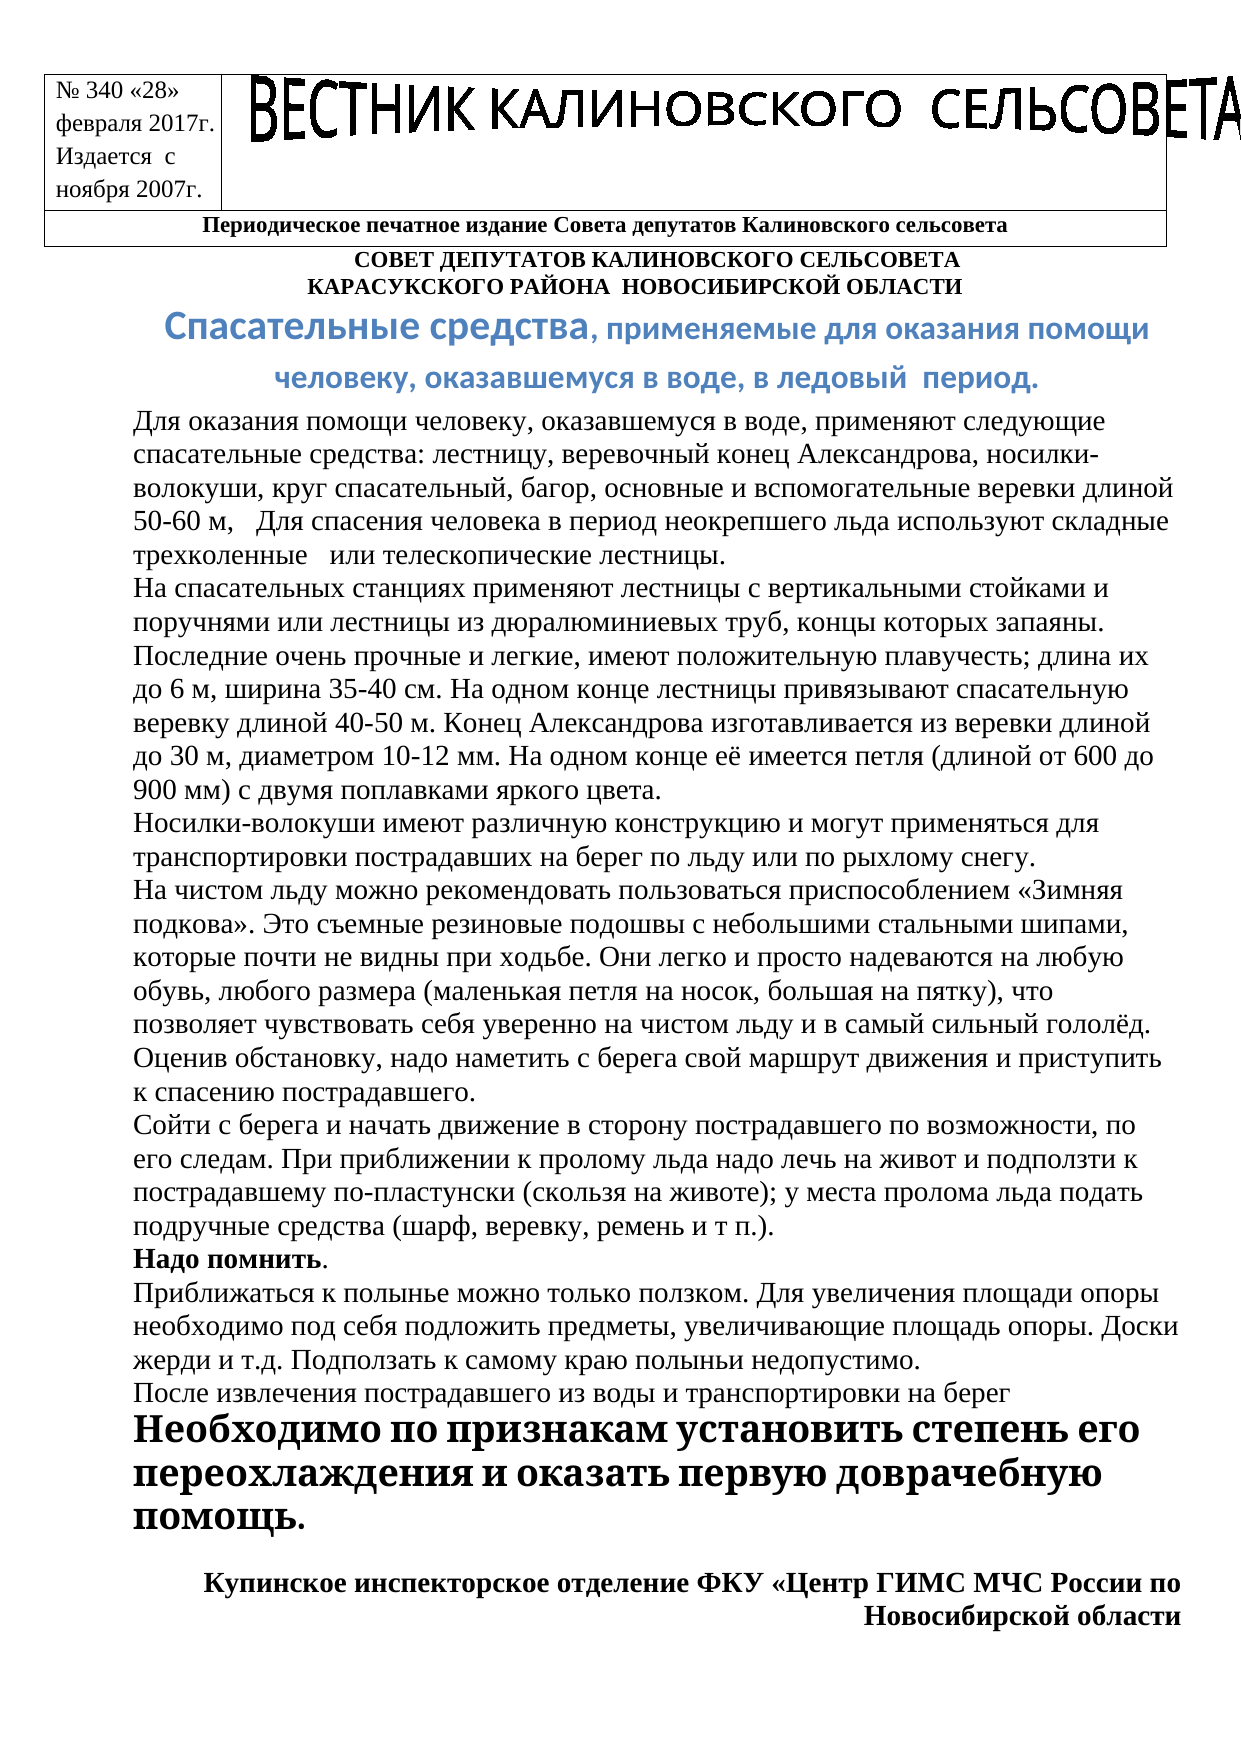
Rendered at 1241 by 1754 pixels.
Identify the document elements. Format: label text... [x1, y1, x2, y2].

text Для оказания помощи человеку, оказавшемуся в воде, применяют следующие спасательные средства: лестницу, веревочный конец Александрова, носилки-волокуши, круг спасательный, багор, основные и вспомогательные веревки длиной 50-, Для спасения человека в период неокрепшего льда используют складные трехколенные или телескопические лестницы. На спасательных станциях применяют лестницы с вертикальными стойками и поручнями или лестницы из дюралюминиевых труб, концы которых запаяны. Последние очень прочные и легкие, имеют положительную плавучесть; длина их до , ширина 35-. На одном конце лестницы привязывают спасательную веревку длиной 40-. Конец Александрова изготавливается из веревки длиной до , диаметром 10-. На одном конце её имеется петля (длиной от 600 до ) с двумя поплавками яркого цвета. Носилки-волокуши имеют различную конструкцию и могут применяться для транспортировки пострадавших на берег по льду или по рыхлому снегу. На чистом льду можно рекомендовать пользоваться приспособлением «Зимняя подкова». Это съемные резиновые подошвы с небольшими стальными шипами, которые почти не видны при ходьбе. Они легко и просто надеваются на любую обувь, любого размера (маленькая петля на носок, большая на пятку), что позволяет чувствовать себя уверенно на чистом льду и в самый сильный гололёд. Оценив обстановку, надо наметить с берега свой маршрут движения и приступить к спасению пострадавшего. Сойти с берега и начать движение в сторону пострадавшего по возможности, по его следам. При приближении к пролому льда надо лечь на живот и подползти к пострадавшему по-пластунски (скользя на животе); у места пролома льда подать подручные средства (шарф, веревку, ремень и т п.). Надо помнить. Приближаться к полынье можно только ползком. Для увеличения площади опоры необходимо под себя подложить предметы, увеличивающие площадь опоры. Доски жерди и т.д. Подползать к самому краю полыньи недопустимо. После извлечения пострадавшего из воды и транспортировки на берег [133, 403, 1181, 1409]
text Купинское инспекторское отделение ФКУ «Центр ГИМС МЧС России по Новосибирской области [133, 1565, 1181, 1632]
text Необходимо по признакам установить степень его переохлаждения и оказать первую доврачебную помощь. [133, 1409, 1181, 1538]
subtitle Спасательные средства, применяемые для оказания помощи человеку, оказавшемуся в воде, в ледовый период. [133, 299, 1181, 397]
